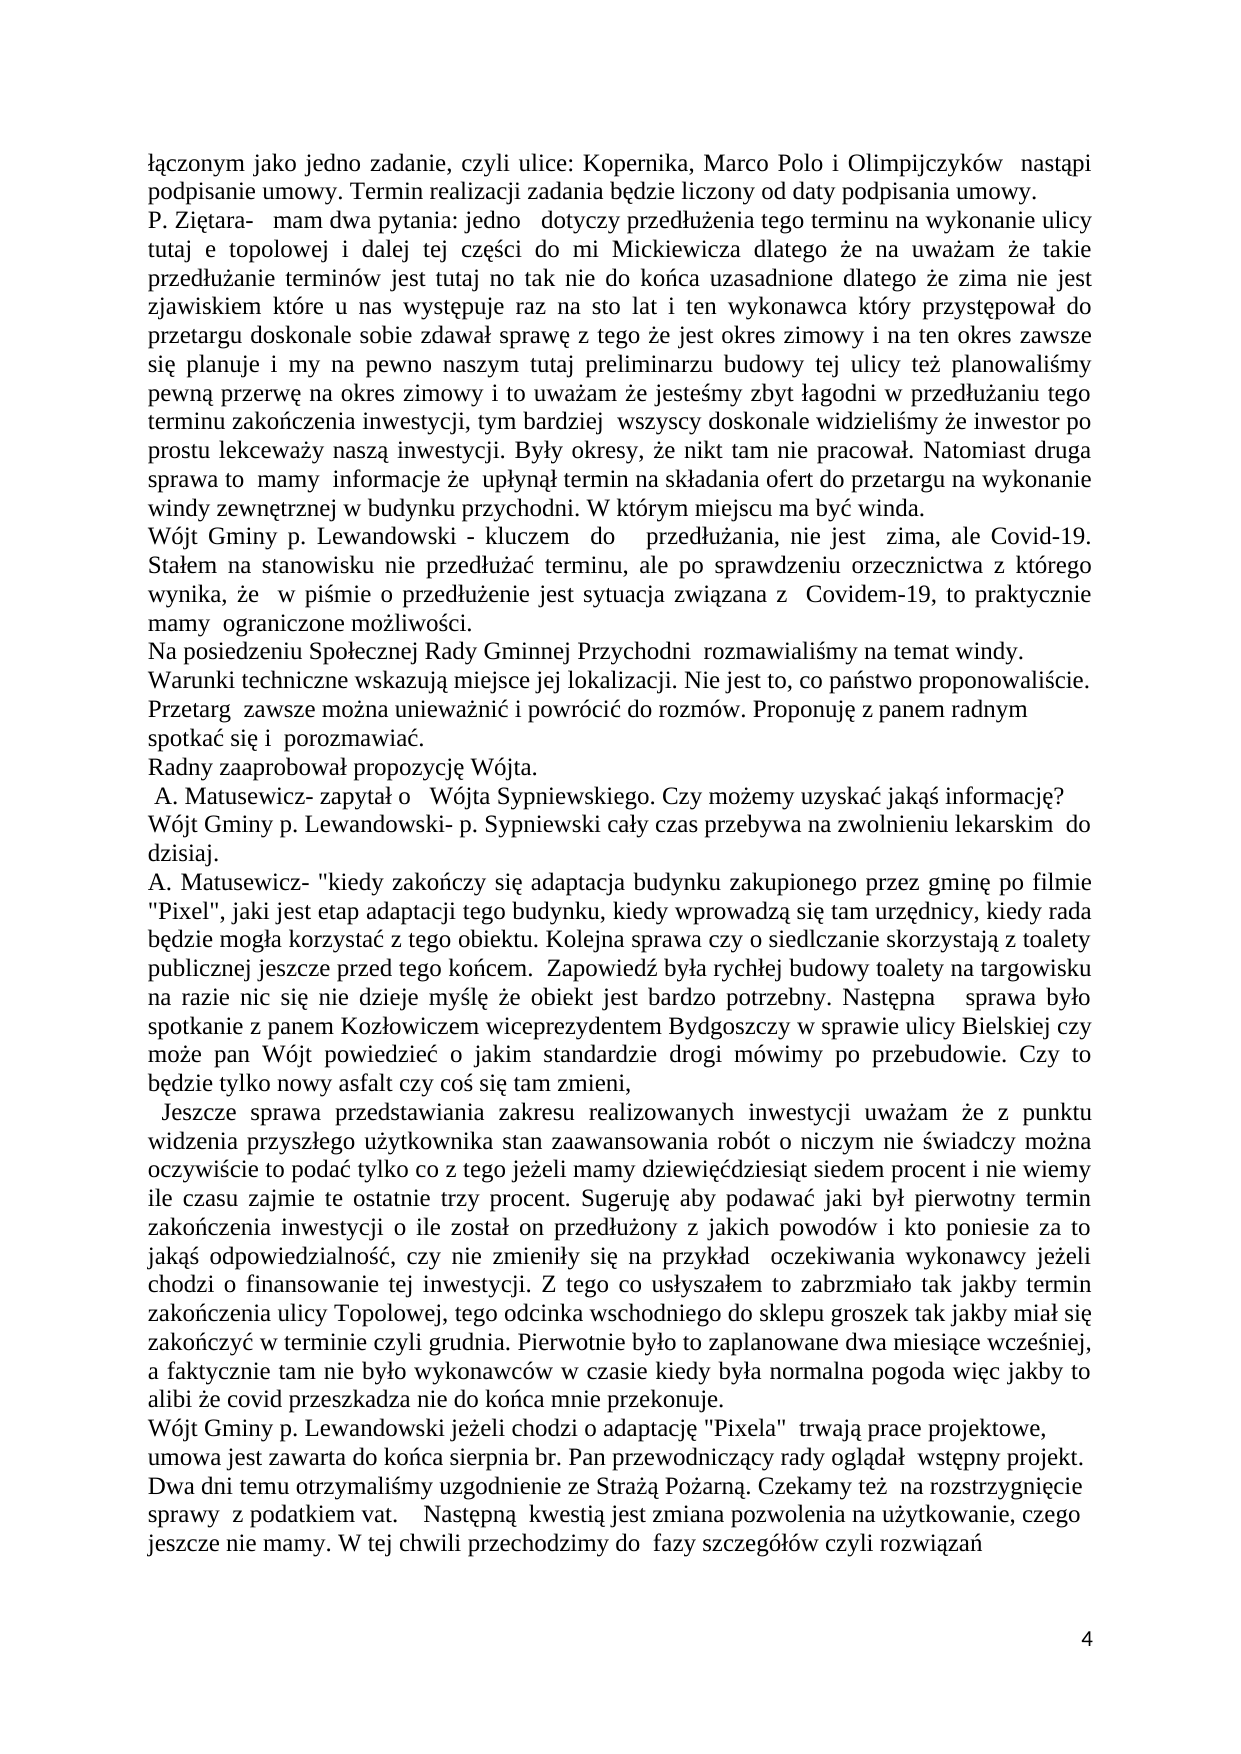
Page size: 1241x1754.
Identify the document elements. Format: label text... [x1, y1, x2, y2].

text Jeszcze sprawa przedstawiania zakresu realizowanych inwestycji uważam że z punktu widzenia przyszłego użytkownika stan zaawansowania robót o niczym nie świadczy można oczywiście to podać tylko co z tego jeżeli mamy dziewięćdziesiąt siedem procent i nie wiemy ile czasu zajmie te ostatnie trzy procent. Sugeruję aby podawać jaki był pierwotny termin zakończenia inwestycji o ile został on przedłużony z jakich powodów i kto poniesie za to jakąś odpowiedzialność, czy nie zmieniły się na przykład oczekiwania wykonawcy jeżeli chodzi o finansowanie tej inwestycji. Z tego co usłyszałem to zabrzmiało tak jakby termin zakończenia ulicy Topolowej, tego odcinka wschodniego do sklepu groszek tak jakby miał się zakończyć w terminie czyli grudnia. Pierwotnie było to zaplanowane dwa miesiące wcześniej, a faktycznie tam nie było wykonawców w czasie kiedy była normalna pogoda więc jakby to alibi że covid przeszkadza nie do końca mnie przekonuje. [148, 1097, 1093, 1413]
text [148, 1413, 1093, 1557]
text Na posiedzeniu Społecznej Rady Gminnej Przychodni rozmawialiśmy na temat windy. Warunki techniczne wskazują miejsce jej lokalizacji. Nie jest to, co państwo proponowaliście. Przetarg zawsze można unieważnić i powrócić do rozmów. Proponuję z panem radnym spotkać się i porozmawiać. [148, 636, 1093, 752]
text P. Ziętara- mam dwa pytania: jedno dotyczy przedłużenia tego terminu na wykonanie ulicy tutaj e topolowej i dalej tej części do mi Mickiewicza dlatego że na uważam że takie przedłużanie terminów jest tutaj no tak nie do końca uzasadnione dlatego że zima nie jest zjawiskiem które u nas występuje raz na sto lat i ten wykonawca który przystępował do przetargu doskonale sobie zdawał sprawę z tego że jest okres zimowy i na ten okres zawsze się planuje i my na pewno naszym tutaj preliminarzu budowy tej ulicy też planowaliśmy pewną przerwę na okres zimowy i to uważam że jesteśmy zbyt łagodni w przedłużaniu tego terminu zakończenia inwestycji, tym bardziej wszyscy doskonale widzieliśmy że inwestor po prostu lekceważy naszą inwestycji. Były okresy, że nikt tam nie pracował. Natomiast druga sprawa to mamy informacje że upłynął termin na składania ofert do przetargu na wykonanie windy zewnętrznej w budynku przychodni. W którym miejscu ma być winda. [148, 205, 1093, 521]
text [148, 148, 1093, 205]
text Radny zaaprobował propozycję Wójta. [148, 752, 1093, 781]
text Wójt Gminy p. Lewandowski - kluczem do przedłużania, nie jest zima, ale Covid-19. Stałem na stanowisku nie przedłużać terminu, ale po sprawdzeniu orzecznictwa z którego wynika, że w piśmie o przedłużenie jest sytuacja związana z Covidem-19, to praktycznie mamy ograniczone możliwości. [148, 521, 1093, 636]
text A. Matusewicz- "kiedy zakończy się adaptacja budynku zakupionego przez gminę po filmie "Pixel", jaki jest etap adaptacji tego budynku, kiedy wprowadzą się tam urzędnicy, kiedy rada będzie mogła korzystać z tego obiektu. Kolejna sprawa czy o siedlczanie skorzystają z toalety publicznej jeszcze przed tego końcem. Zapowiedź była rychłej budowy toalety na targowisku na razie nic się nie dzieje myślę że obiekt jest bardzo potrzebny. Następna sprawa było spotkanie z panem Kozłowiczem wiceprezydentem Bydgoszczy w sprawie ulicy Bielskiej czy może pan Wójt powiedzieć o jakim standardzie drogi mówimy po przebudowie. Czy to będzie tylko nowy asfalt czy coś się tam zmieni, [148, 867, 1093, 1097]
text A. Matusewicz- zapytał o Wójta Sypniewskiego. Czy możemy uzyskać jakąś informację? Wójt Gminy p. Lewandowski- p. Sypniewski cały czas przebywa na zwolnieniu lekarskim do dzisiaj. [148, 781, 1093, 867]
